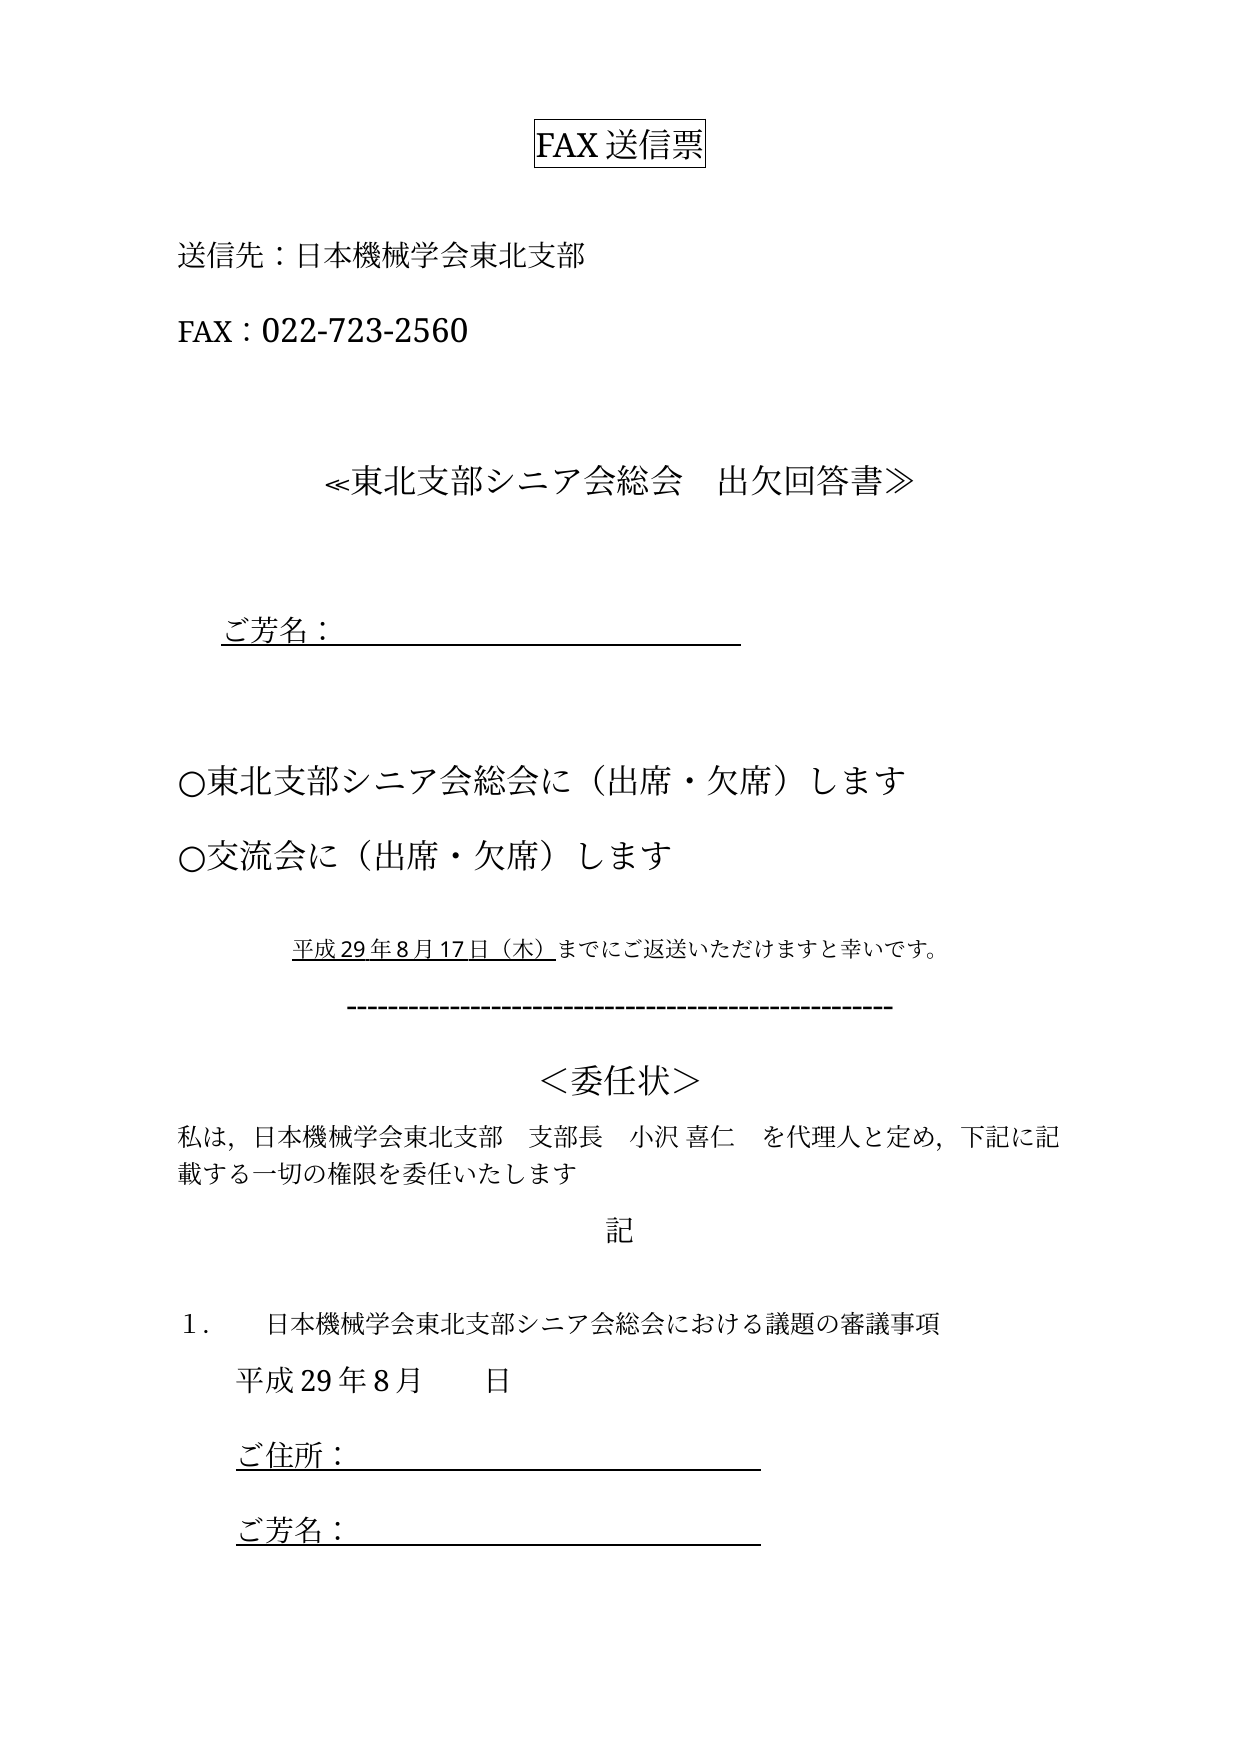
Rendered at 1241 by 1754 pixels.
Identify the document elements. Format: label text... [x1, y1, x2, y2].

text ご住所： [177, 1417, 1063, 1492]
list 日本機械学会東北支部シニア会総会における議題の審議事項 [177, 1304, 1063, 1342]
text ○交流会に（出席・欠席）します [177, 817, 1063, 892]
text ご芳名： [177, 1492, 1063, 1567]
text 私は，日本機械学会東北支部 支部長 小沢 喜仁 を代理人と定め，下記に記載する一切の権限を委任いたします [177, 1117, 1063, 1192]
text ご芳名： [177, 592, 1063, 667]
text ○東北支部シニア会総会に（出席・欠席）します [177, 742, 1063, 817]
text ＜委任状＞ [177, 1042, 1063, 1117]
text ≪東北支部シニア会総会 出欠回答書≫ [177, 442, 1063, 517]
text 平成29年8月17日（木）までにご返送いただけますと幸いです。 [177, 929, 1063, 967]
text ----------------------------------------------------- [177, 967, 1063, 1042]
text 送信先：日本機械学会東北支部 [177, 217, 1063, 292]
text 記 [177, 1192, 1063, 1267]
text FAX：022-723-2560 [177, 292, 1063, 367]
text 平成29年8月 日 [177, 1342, 1063, 1417]
